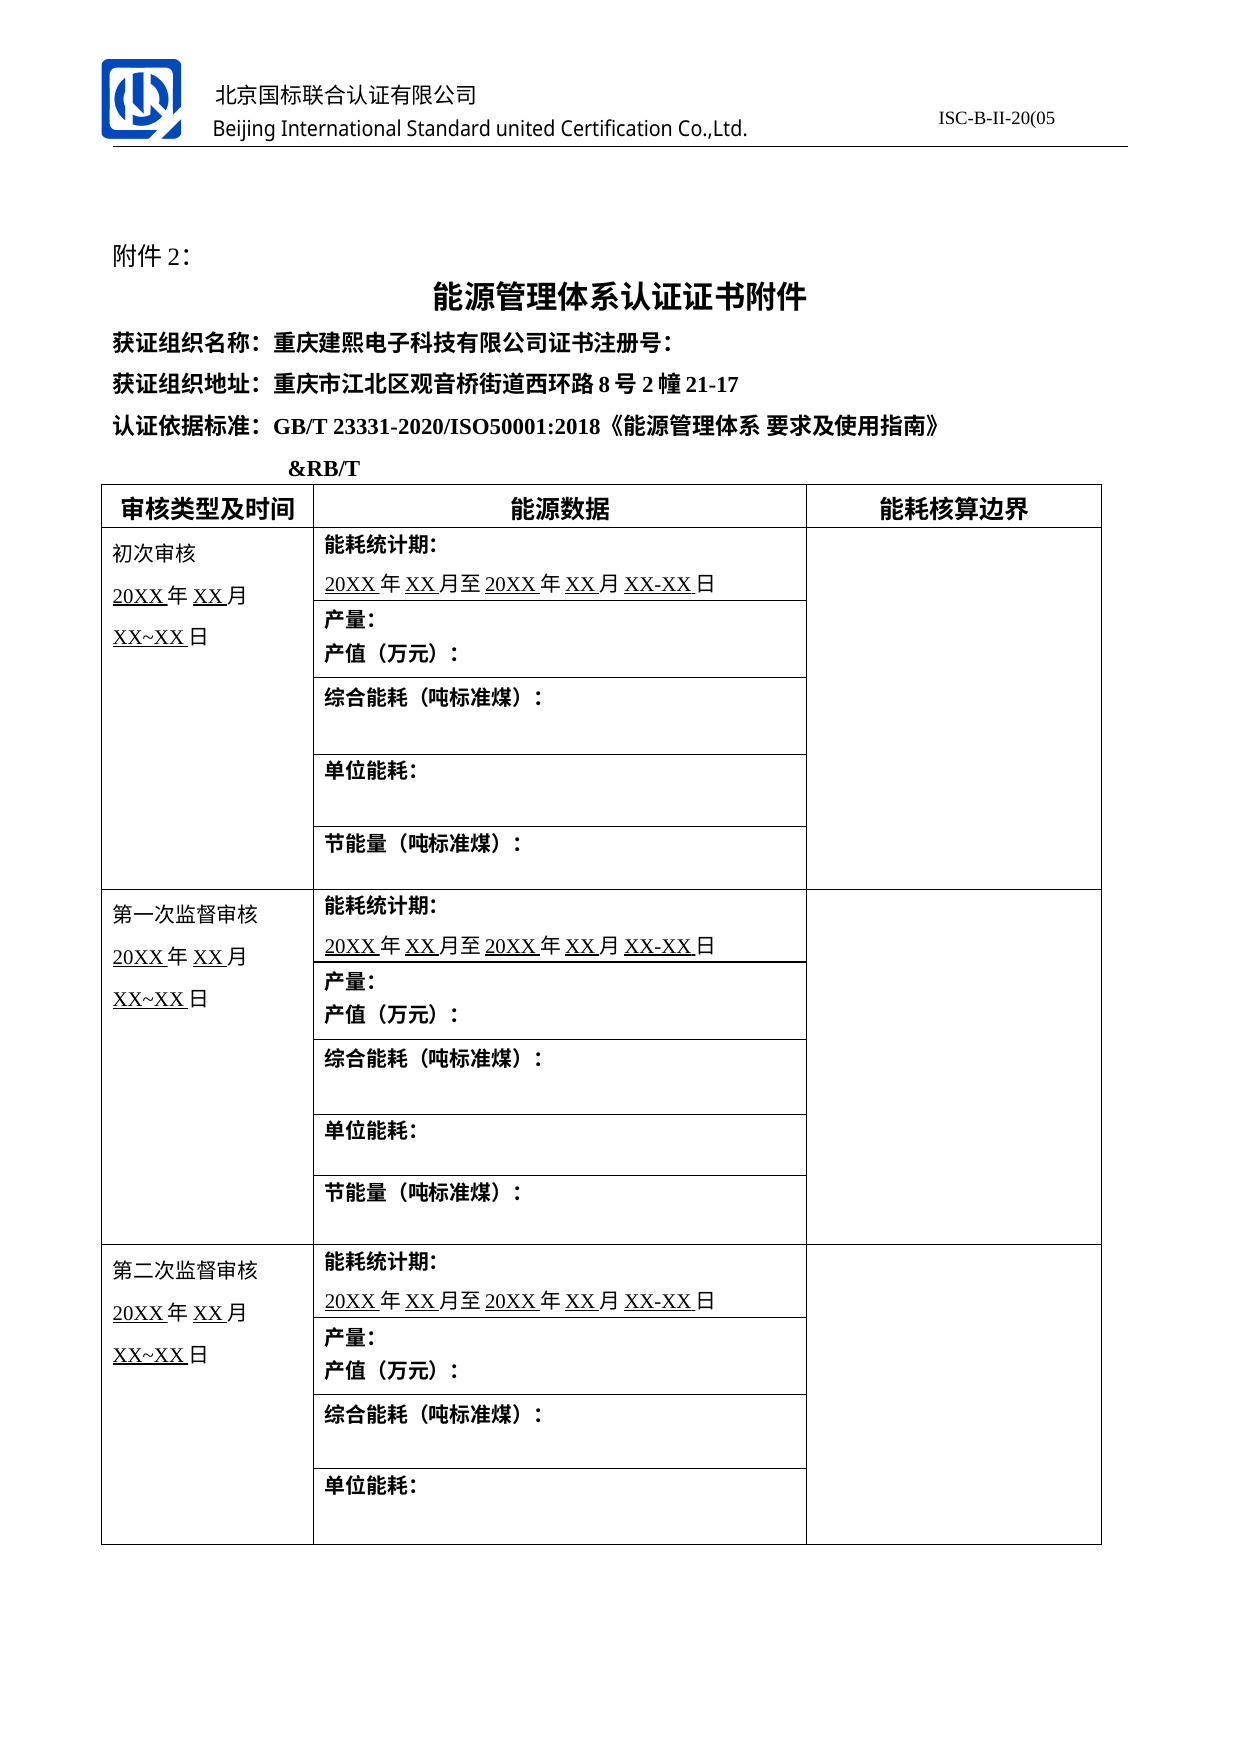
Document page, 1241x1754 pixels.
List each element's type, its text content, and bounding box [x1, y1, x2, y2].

table_cell 能耗统计期： 20XX年XX月至20XX年XX月XX-XX日 [314, 1245, 806, 1317]
table_cell 综合能耗（吨标准煤）： [314, 678, 806, 754]
text 获证组织地址：重庆市江北区观音桥街道西环路8号2幢21-17 [112, 359, 1128, 401]
table_cell 能耗统计期： 20XX年XX月至20XX年XX月XX-XX日 [314, 528, 806, 600]
table_cell 综合能耗（吨标准煤）： [314, 1395, 806, 1468]
table_cell 节能量（吨标准煤）： [314, 827, 806, 888]
text &RB/T [112, 443, 1128, 484]
text 认证依据标准：GB/T 23331-2020/ISO50001:2018《能源管理体系 要求及使用指南》 [112, 401, 1128, 443]
table_cell 初次审核 20XX年XX月 XX~XX日 [102, 528, 313, 888]
table_cell 单位能耗： [314, 1115, 806, 1175]
table_cell 能耗统计期： 20XX年XX月至20XX年XX月XX-XX日 [314, 890, 806, 961]
table_cell [807, 890, 1101, 1244]
table_cell 单位能耗： [314, 755, 806, 826]
text 附件2： [112, 236, 1128, 272]
table_cell 单位能耗： [314, 1469, 806, 1544]
table_cell 产量： 产值（万元）： [314, 1318, 806, 1394]
text 获证组织名称：重庆建熙电子科技有限公司证书注册号： [112, 318, 1128, 359]
picture [101, 59, 182, 139]
text 能源管理体系认证证书附件 [112, 272, 1128, 318]
table_cell 节能量（吨标准煤）： [314, 1176, 806, 1244]
table_cell 第一次监督审核 20XX年XX月 XX~XX日 [102, 890, 313, 1244]
table_cell [807, 528, 1101, 888]
table_header 能耗核算边界 [807, 485, 1101, 527]
table_header 审核类型及时间 [102, 485, 313, 527]
table_cell 产量： 产值（万元）： [314, 601, 806, 677]
table_header 能源数据 [314, 485, 806, 527]
table_cell 产量： 产值（万元）： [314, 963, 806, 1038]
table_cell 综合能耗（吨标准煤）： [314, 1040, 806, 1113]
table_cell [807, 1245, 1101, 1544]
table_cell 第二次监督审核 20XX年XX月 XX~XX日 [102, 1245, 313, 1544]
